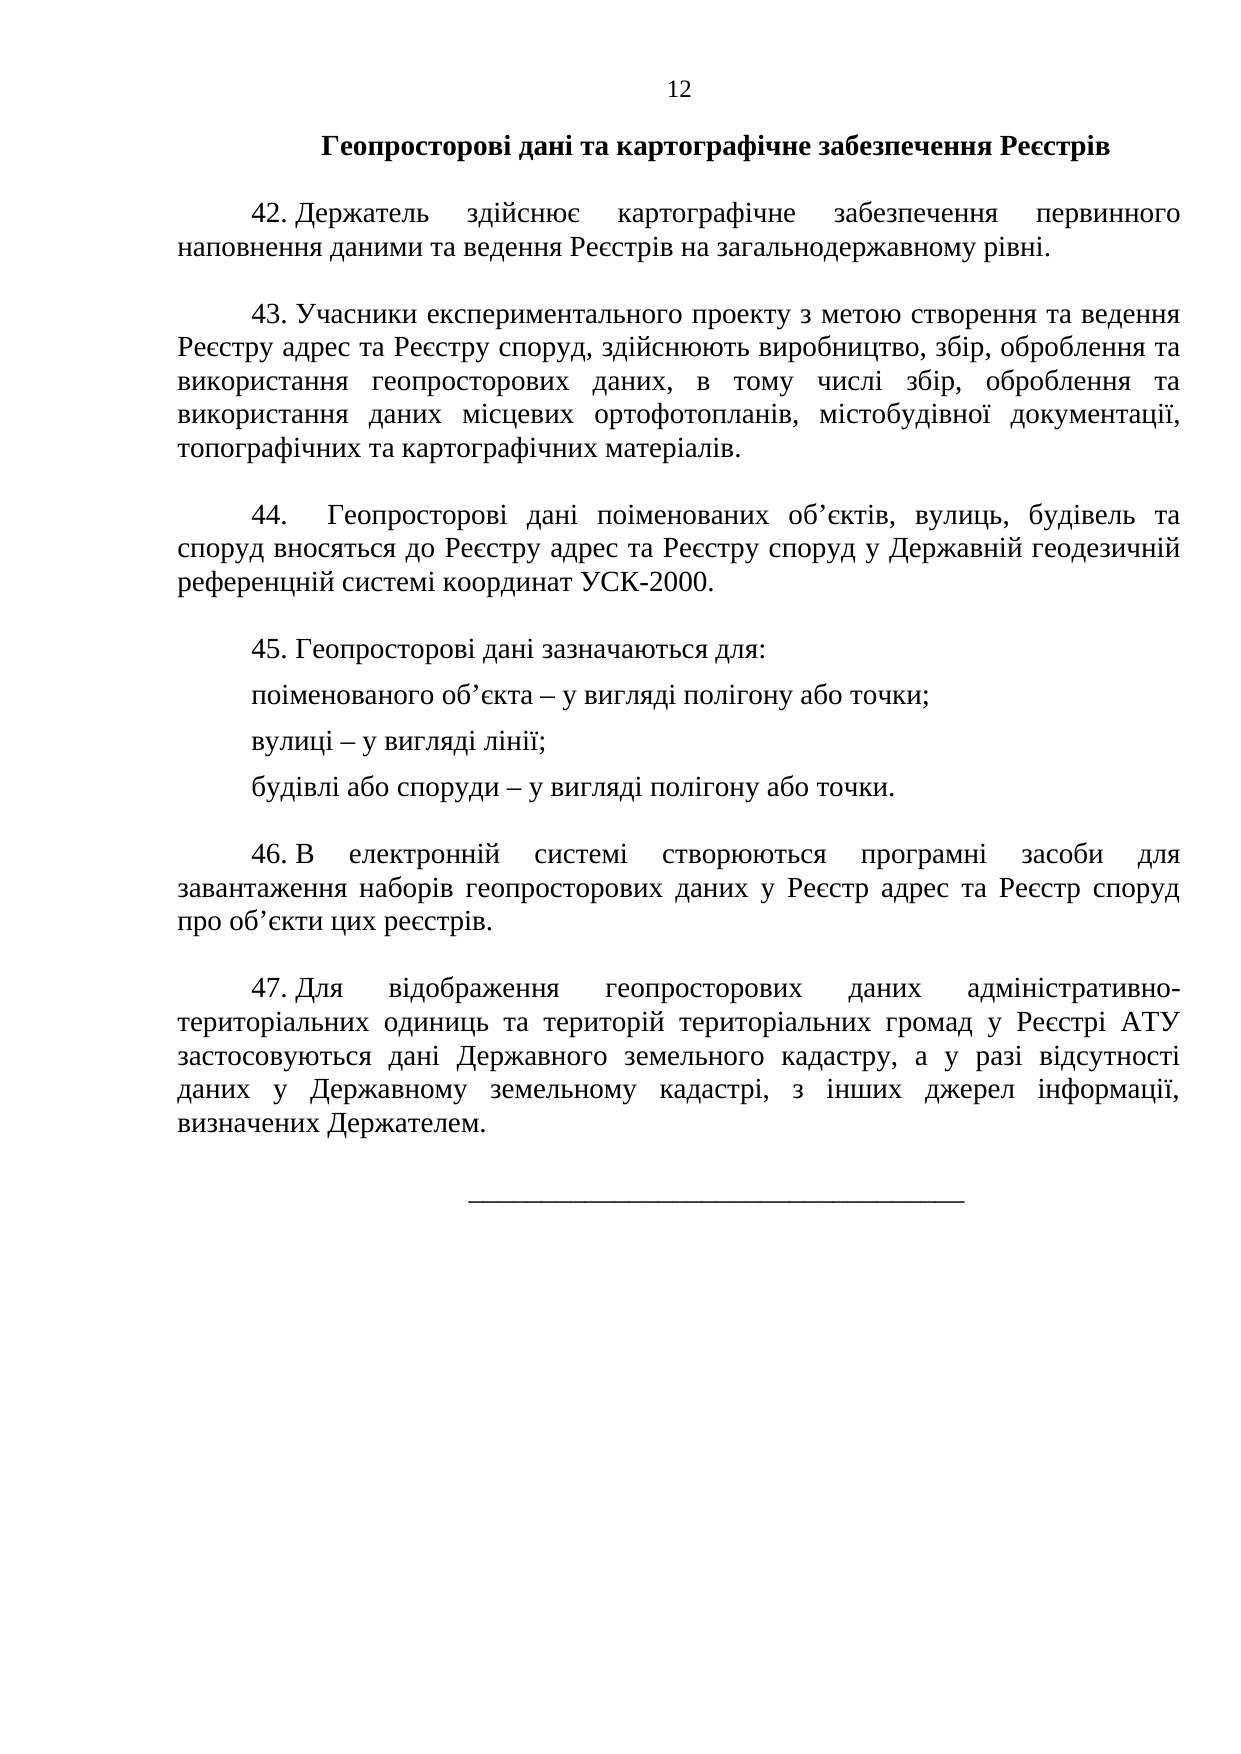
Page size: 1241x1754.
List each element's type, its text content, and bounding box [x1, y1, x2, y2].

list Геопросторові дані зазначаються для: [177, 631, 1181, 665]
list Геопросторові дані поіменованих об’єктів, вулиць, будівель та споруд вносяться до Реєстру адрес та Реєстру споруд у Державній геодезичній референцній системі координат УСК-2000. [177, 497, 1181, 598]
list Для відображення геопросторових даних адміністративно- територіальних одиниць та територій територіальних громад у Реєстрі АТУ застосовуються дані Державного земельного кадастру, а у разі відсутності даних у Державному земельному кадастрі, з інших джерел інформації, визначених Держателем. [177, 971, 1181, 1138]
list Держатель здійснює картографічне забезпечення первинного наповнення даними та ведення Реєстрів на загальнодержавному рівні. [177, 195, 1181, 262]
text вулиці – у вигляді лінії; [177, 723, 1181, 757]
text поіменованого об’єкта – у вигляді полігону або точки; [177, 677, 1181, 711]
list Учасники експериментального проекту з метою створення та ведення Реєстру адрес та Реєстру споруд, здійснюють виробництво, збір, оброблення та використання геопросторових даних, в тому числі збір, оброблення та використання даних місцевих ортофотопланів, містобудівної документації, топографічних та картографічних матеріалів. [177, 296, 1181, 463]
list В електронній системі створюються програмні засоби для завантаження наборів геопросторових даних у Реєстр адрес та Реєстр споруд про об’єкти цих реєстрів. [177, 836, 1181, 937]
text Геопросторові дані та картографічне забезпечення Реєстрів [177, 128, 1181, 162]
text __________________________________ [177, 1172, 1181, 1205]
text будівлі або споруди – у вигляді полігону або точки. [177, 769, 1181, 803]
